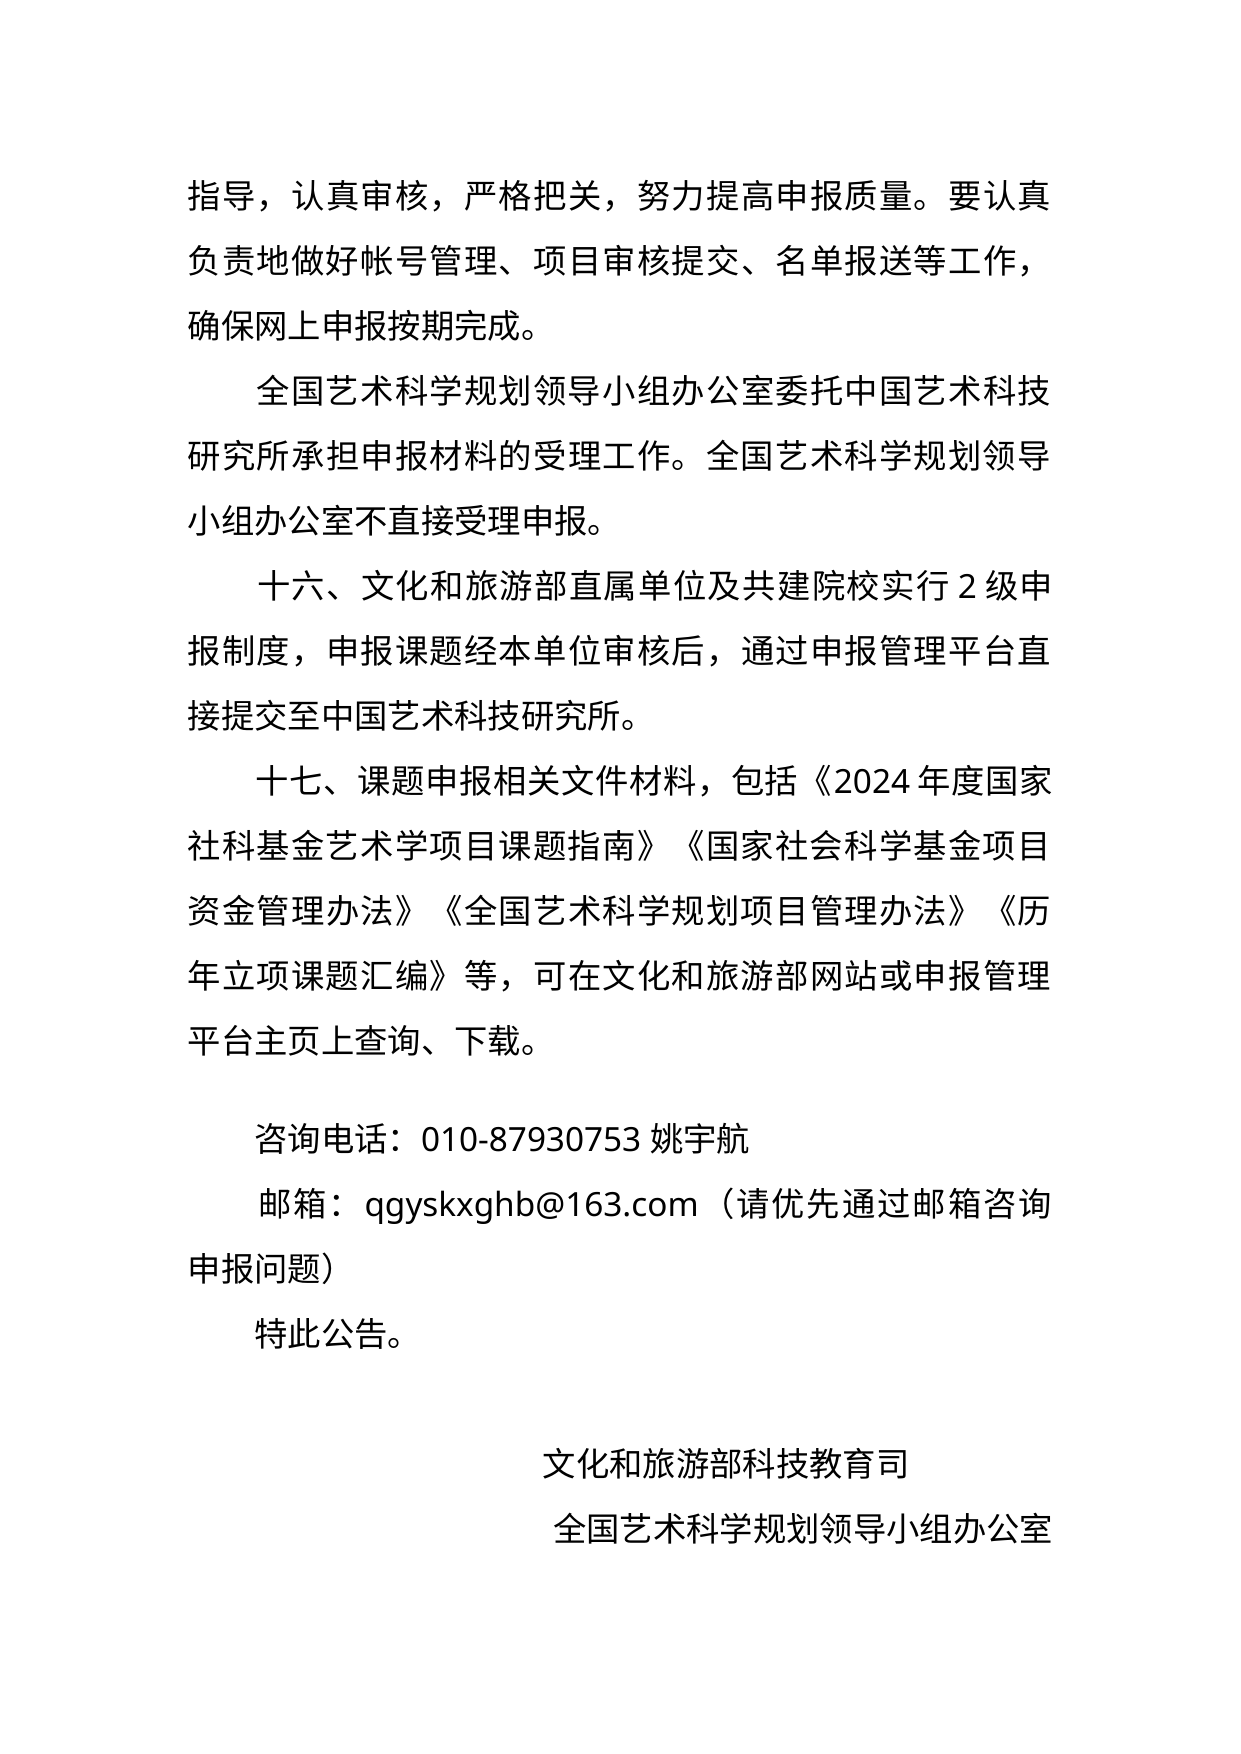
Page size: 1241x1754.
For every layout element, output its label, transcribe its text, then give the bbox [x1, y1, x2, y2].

text 特此公告。 [187, 1299, 1053, 1364]
text 全国艺术科学规划领导小组办公室 [187, 1494, 1053, 1559]
text 咨询电话：010-87930753 姚宇航 [187, 1104, 1053, 1169]
text 全国艺术科学规划领导小组办公室委托中国艺术科技研究所承担申报材料的受理工作。全国艺术科学规划领导小组办公室不直接受理申报。 [187, 357, 1053, 552]
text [187, 162, 1053, 357]
text 文化和旅游部科技教育司 [187, 1429, 1053, 1494]
text 十七、课题申报相关文件材料，包括《2024年度国家社科基金艺术学项目课题指南》《国家社会科学基金项目资金管理办法》《全国艺术科学规划项目管理办法》《历年立项课题汇编》等，可在文化和旅游部网站或申报管理平台主页上查询、下载。 [187, 747, 1053, 1072]
text 邮箱：qgyskxghb@163.com（请优先通过邮箱咨询申报问题） [187, 1169, 1053, 1299]
text 十六、文化和旅游部直属单位及共建院校实行2级申报制度，申报课题经本单位审核后，通过申报管理平台直接提交至中国艺术科技研究所。 [187, 552, 1053, 747]
